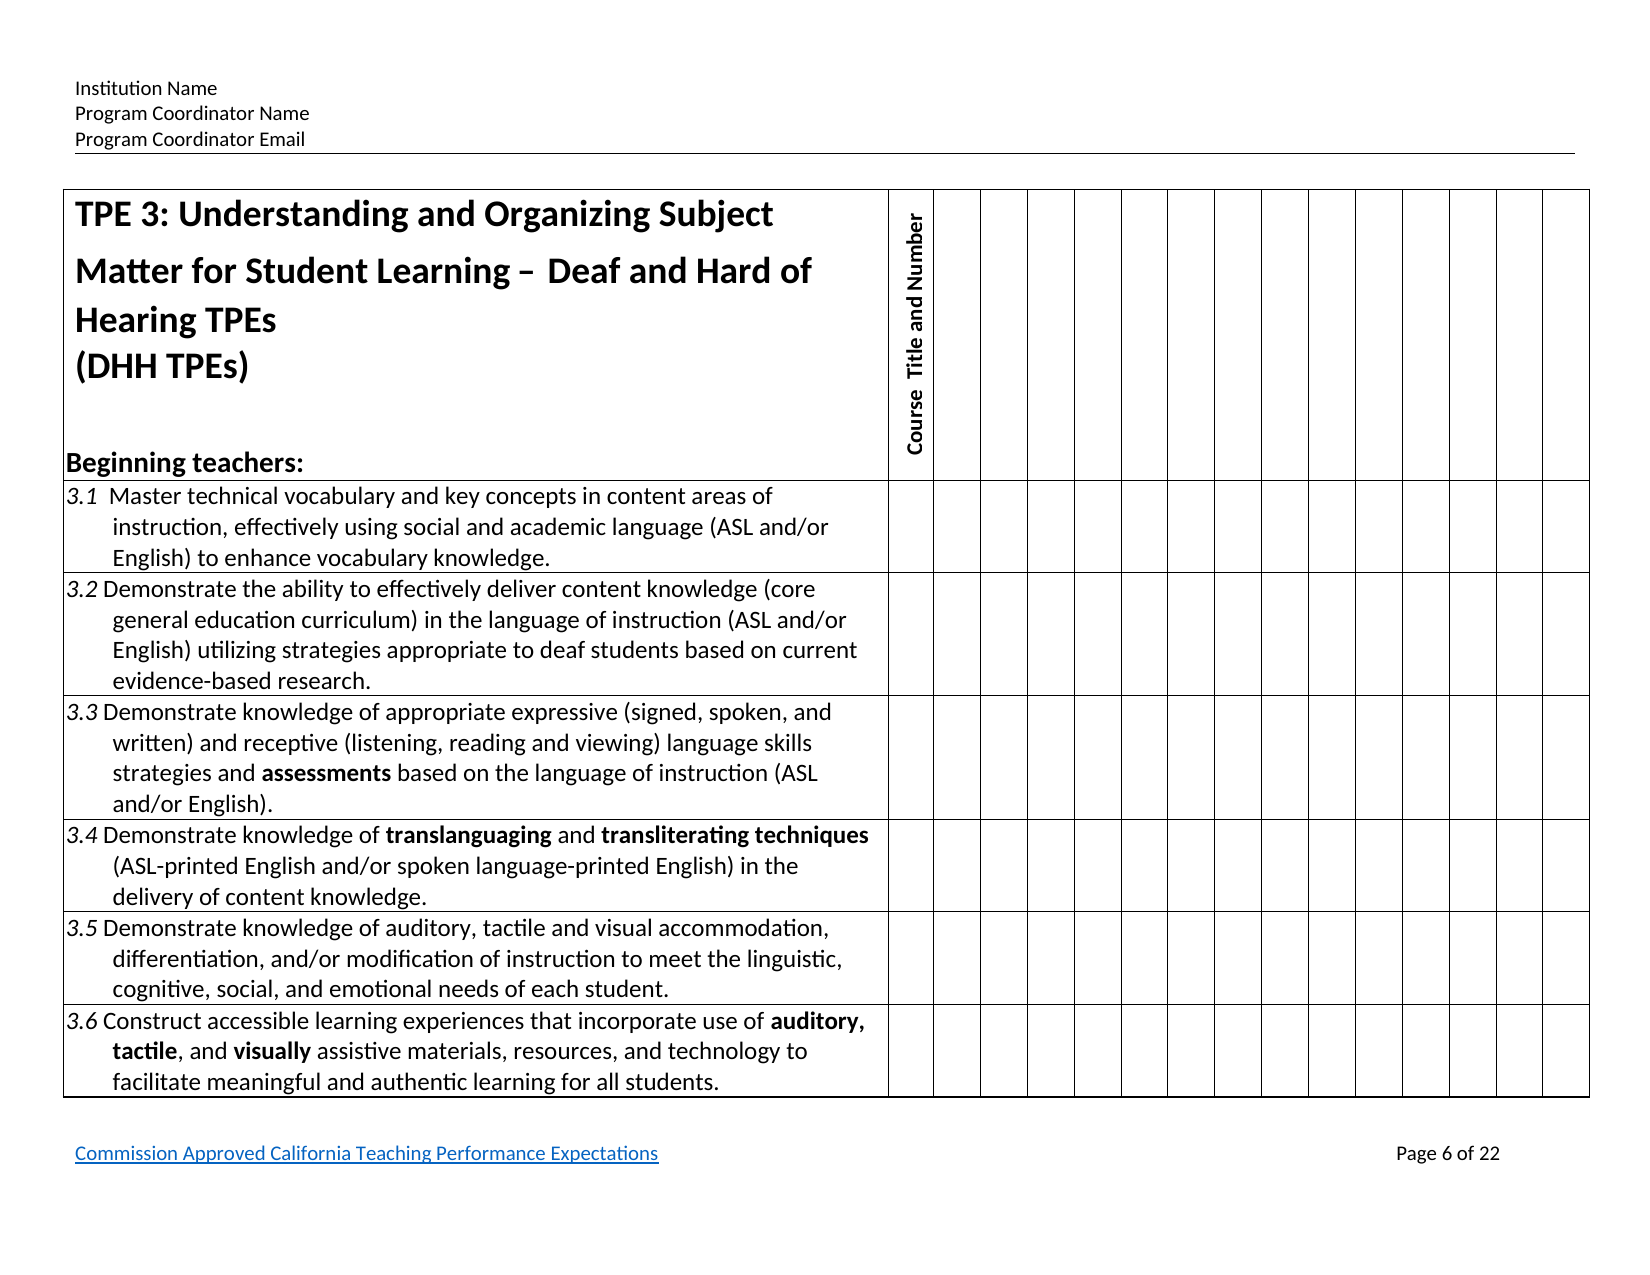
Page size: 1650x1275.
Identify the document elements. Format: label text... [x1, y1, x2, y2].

table_cell 3.4 Demonstrate knowledge of translanguaging and transliterating techniques (ASL-printed English and/or spoken language-printed English) in the delivery of content knowledge. [64, 820, 888, 911]
table_cell [889, 820, 933, 911]
table_cell [1450, 912, 1496, 1004]
table_cell [1309, 820, 1355, 911]
table_cell [1215, 1005, 1261, 1096]
table_cell [1028, 1005, 1074, 1096]
table_header [1543, 190, 1589, 480]
table_cell [981, 820, 1027, 911]
table_cell [1543, 912, 1589, 1004]
table_cell [981, 481, 1027, 572]
table_cell [1168, 481, 1214, 572]
table_cell [934, 912, 980, 1004]
table_header [1356, 190, 1402, 480]
table_cell [1262, 696, 1308, 818]
table_cell [1403, 820, 1449, 911]
table_cell [1450, 696, 1496, 818]
table_header [1497, 190, 1542, 480]
table_cell [981, 1005, 1027, 1096]
table_header [1122, 190, 1167, 480]
table_cell [1122, 1005, 1167, 1096]
table_cell [1122, 912, 1167, 1004]
table_cell [1309, 912, 1355, 1004]
table_header [1450, 190, 1496, 480]
table_cell [1122, 573, 1167, 695]
table_cell [1028, 912, 1074, 1004]
table_cell [1262, 573, 1308, 695]
table_cell [889, 696, 933, 818]
table_header [1215, 190, 1261, 480]
table_cell [1075, 912, 1121, 1004]
table_header [1168, 190, 1214, 480]
table_cell [1215, 820, 1261, 911]
table_cell [934, 481, 980, 572]
table_cell [1403, 481, 1449, 572]
table_cell [1543, 696, 1589, 818]
table_cell [1309, 696, 1355, 818]
table_cell [981, 573, 1027, 695]
table_cell [1262, 912, 1308, 1004]
table_cell [889, 481, 933, 572]
table_cell [1403, 1005, 1449, 1096]
table_cell [934, 1005, 980, 1096]
table_cell [1497, 696, 1542, 818]
table_cell [1215, 573, 1261, 695]
table_cell [1356, 820, 1402, 911]
table_cell [1075, 1005, 1121, 1096]
table_cell [1028, 481, 1074, 572]
table_cell [889, 1005, 933, 1096]
table_cell [1356, 481, 1402, 572]
table_cell [1543, 573, 1589, 695]
table_cell [1543, 1005, 1589, 1096]
table_cell [1215, 696, 1261, 818]
table_cell [934, 573, 980, 695]
table_header TPE 3: Understanding and Organizing Subject Matter for Student Learning ̶ Deaf and Hard of Hearing TPEs (DHH TPEs) Beginning teachers: [64, 190, 888, 480]
table_cell [1497, 912, 1542, 1004]
table_cell [1122, 696, 1167, 818]
table_cell [981, 696, 1027, 818]
table_cell [1075, 820, 1121, 911]
table_cell [1075, 696, 1121, 818]
table_header [1262, 190, 1308, 480]
table_cell [1262, 820, 1308, 911]
table_header [981, 190, 1027, 480]
table_cell [1450, 573, 1496, 695]
table_cell [1309, 481, 1355, 572]
table_cell [1497, 573, 1542, 695]
table_cell [1168, 573, 1214, 695]
table_header [934, 190, 980, 480]
table_cell [1403, 696, 1449, 818]
table_cell [889, 573, 933, 695]
table_cell [1543, 481, 1589, 572]
table_cell [1403, 912, 1449, 1004]
table_header [1309, 190, 1355, 480]
table_cell [1356, 573, 1402, 695]
table_cell [1028, 573, 1074, 695]
table_cell 3.1 Master technical vocabulary and key concepts in content areas of instruction, effectively using social and academic language (ASL and/or English) to enhance vocabulary knowledge. [64, 481, 888, 572]
table_cell [1450, 820, 1496, 911]
table_cell [1356, 1005, 1402, 1096]
table_cell [1497, 481, 1542, 572]
table_cell [934, 820, 980, 911]
table_cell [1403, 573, 1449, 695]
table_cell [1168, 820, 1214, 911]
table_cell [1215, 912, 1261, 1004]
table_cell [1028, 696, 1074, 818]
table_cell [1262, 481, 1308, 572]
table_header [1028, 190, 1074, 480]
table_cell [934, 696, 980, 818]
table_cell [1168, 1005, 1214, 1096]
table_cell [1168, 912, 1214, 1004]
table_cell [1497, 1005, 1542, 1096]
table_cell [981, 912, 1027, 1004]
table_cell 3.5 Demonstrate knowledge of auditory, tactile and visual accommodation, differentiation, and/or modification of instruction to meet the linguistic, cognitive, social, and emotional needs of each student. [64, 912, 888, 1004]
table_cell [1075, 573, 1121, 695]
table_cell [1075, 481, 1121, 572]
table_cell [1309, 1005, 1355, 1096]
table_cell [1028, 820, 1074, 911]
table_cell [1356, 912, 1402, 1004]
table_cell [1122, 820, 1167, 911]
table_cell [1450, 481, 1496, 572]
table_cell 3.2 Demonstrate the ability to effectively deliver content knowledge (core general education curriculum) in the language of instruction (ASL and/or English) utilizing strategies appropriate to deaf students based on current evidence-based research. [64, 573, 888, 695]
table_cell [889, 912, 933, 1004]
table_cell 3.6 Construct accessible learning experiences that incorporate use of auditory, tactile, and visually assistive materials, resources, and technology to facilitate meaningful and authentic learning for all students. [64, 1005, 888, 1096]
table_cell [1497, 820, 1542, 911]
table_cell 3.3 Demonstrate knowledge of appropriate expressive (signed, spoken, and written) and receptive (listening, reading and viewing) language skills strategies and assessments based on the language of instruction (ASL and/or English). [64, 696, 888, 818]
table_header Course Title and Number [889, 190, 933, 480]
table_cell [1262, 1005, 1308, 1096]
table_cell [1168, 696, 1214, 818]
table_cell [1215, 481, 1261, 572]
table_header [1075, 190, 1121, 480]
table_cell [1356, 696, 1402, 818]
table_cell [1450, 1005, 1496, 1096]
table_cell [1543, 820, 1589, 911]
table_cell [1309, 573, 1355, 695]
table_cell [1122, 481, 1167, 572]
table_header [1403, 190, 1449, 480]
